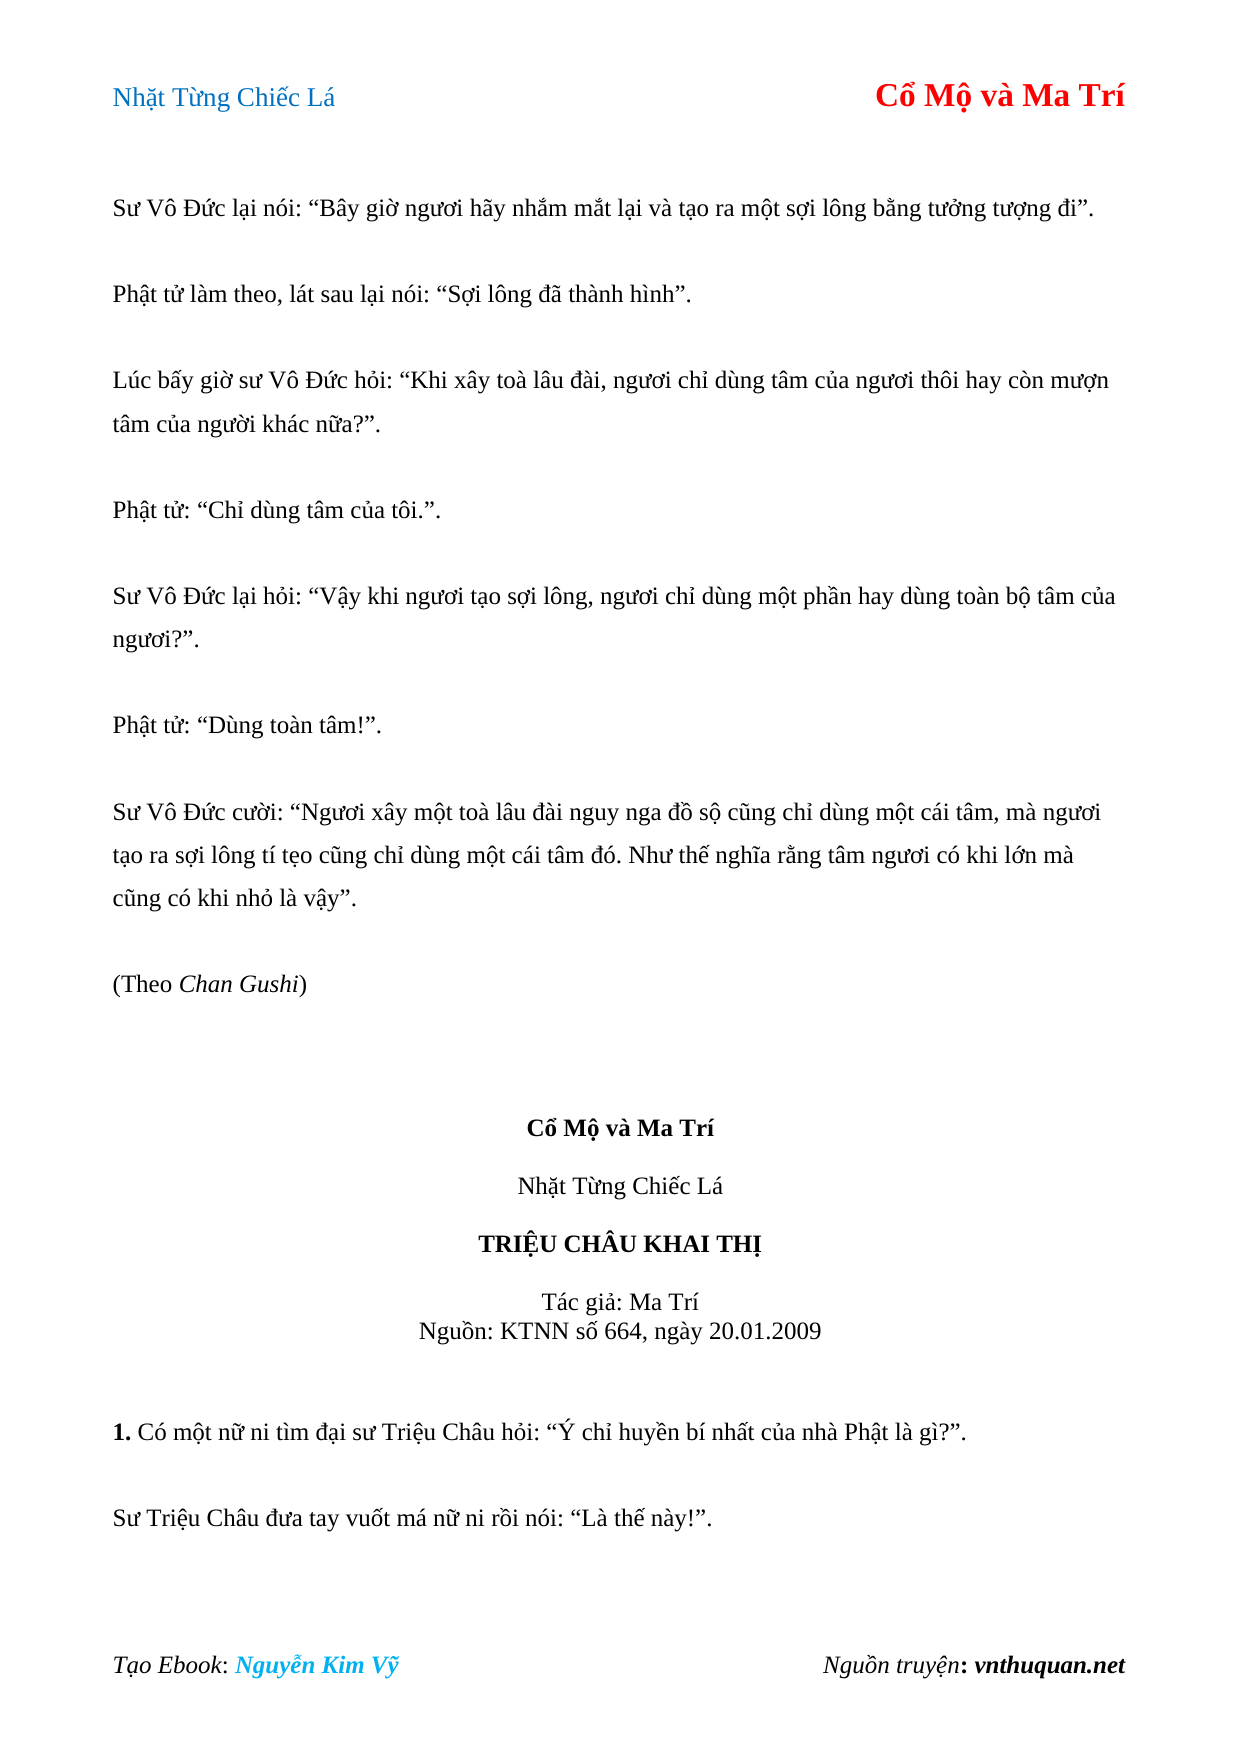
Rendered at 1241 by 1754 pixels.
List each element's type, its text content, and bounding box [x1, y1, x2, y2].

text Nhặt Từng Chiếc Lá [112, 1171, 1128, 1200]
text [112, 1374, 1128, 1575]
text Cổ Mộ và Ma Trí [112, 1113, 1128, 1142]
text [112, 150, 1128, 1041]
text TRIỆU CHÂU KHAI THỊ [112, 1229, 1128, 1258]
text Tác giả: Ma Trí Nguồn: KTNN số 664, ngày 20.01.2009 [112, 1287, 1128, 1345]
